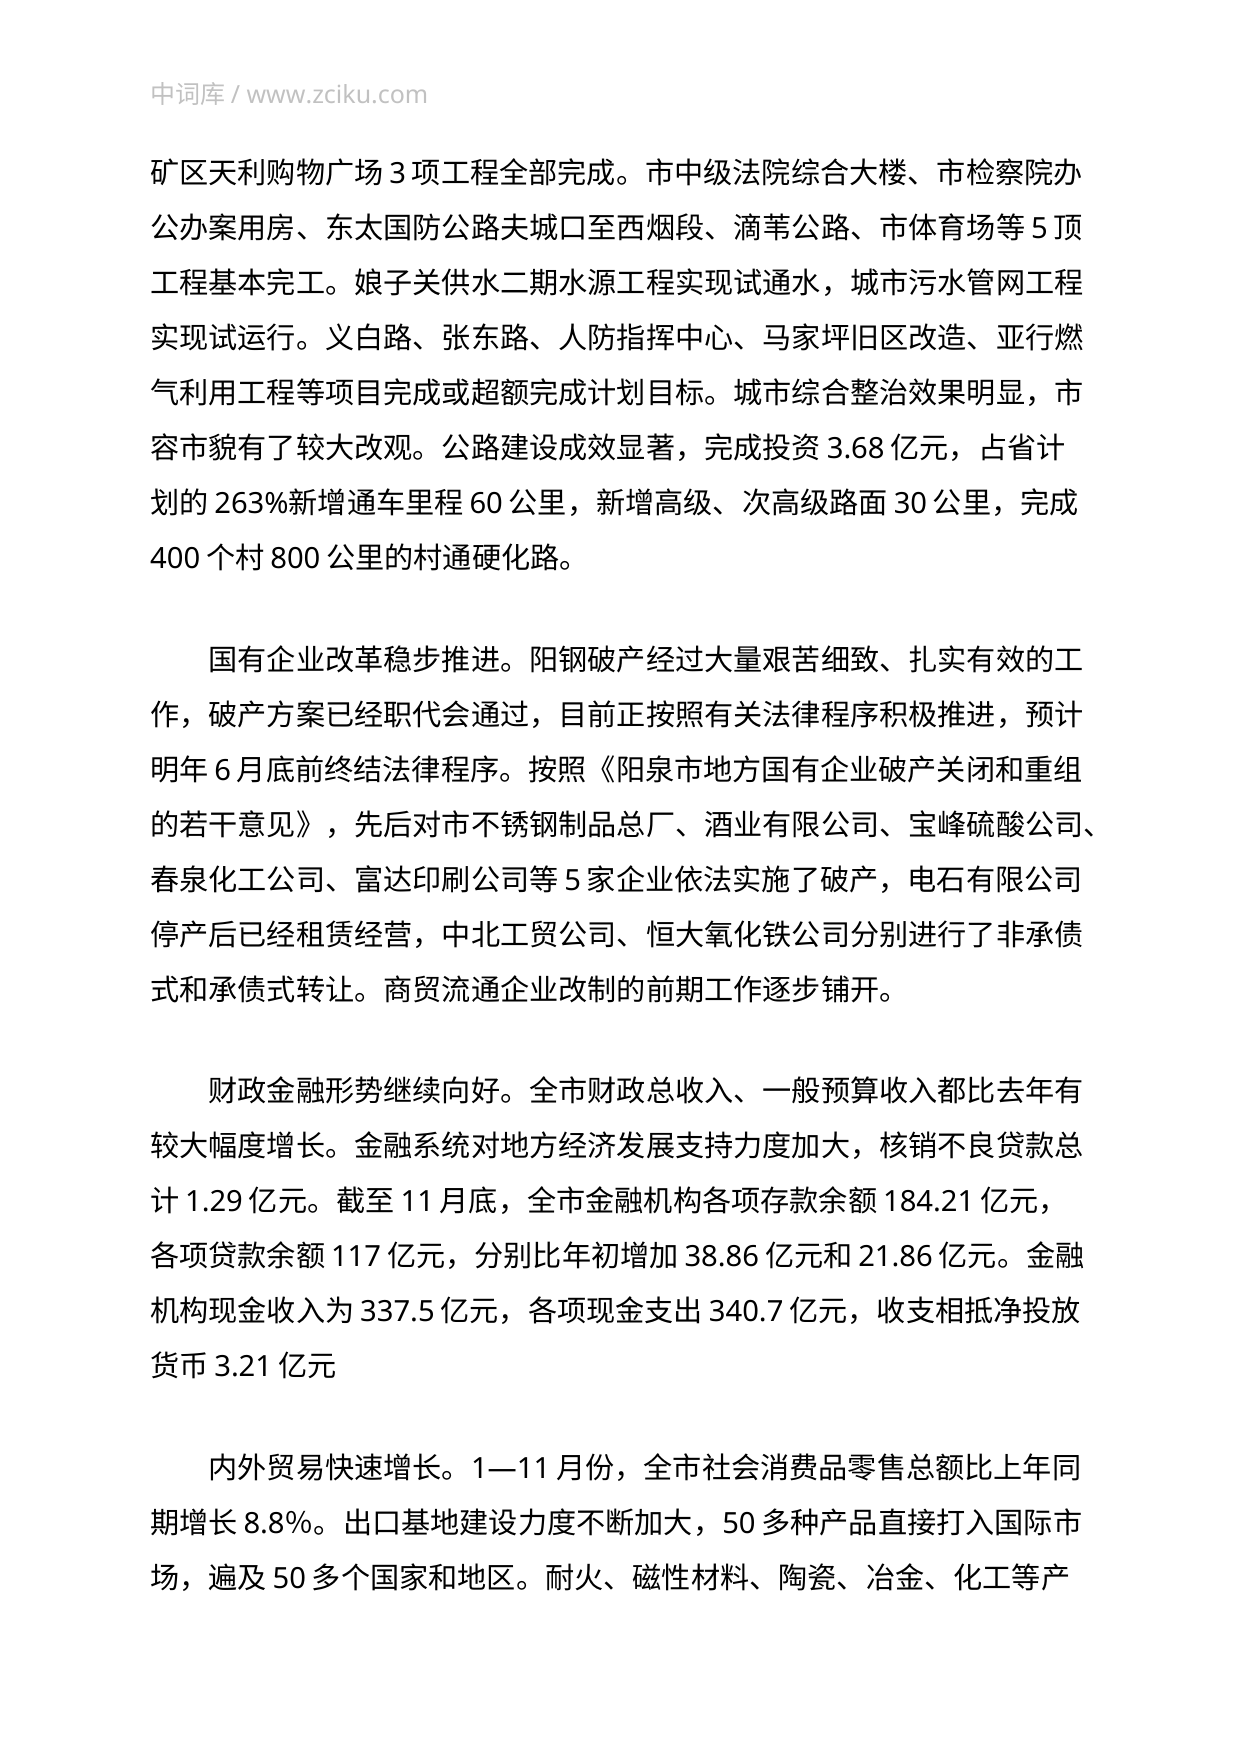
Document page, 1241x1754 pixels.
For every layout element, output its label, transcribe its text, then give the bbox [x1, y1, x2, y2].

text 财政金融形势继续向好。全市财政总收入、一般预算收入都比去年有较大幅度增长。金融系统对地方经济发展支持力度加大，核销不良贷款总计1.29亿元。截至11月底，全市金融机构各项存款余额184.21亿元，各项贷款余额117亿元，分别比年初增加38.86亿元和21.86亿元。金融机构现金收入为337.5亿元，各项现金支出340.7亿元，收支相抵净投放货币3.21亿元 [150, 1068, 1090, 1385]
text 国有企业改革稳步推进。阳钢破产经过大量艰苦细致、扎实有效的工作，破产方案已经职代会通过，目前正按照有关法律程序积极推进，预计明年6月底前终结法律程序。按照《阳泉市地方国有企业破产关闭和重组的若干意见》，先后对市不锈钢制品总厂、酒业有限公司、宝峰硫酸公司、春泉化工公司、富达印刷公司等5家企业依法实施了破产，电石有限公司停产后已经租赁经营，中北工贸公司、恒大氧化铁公司分别进行了非承债式和承债式转让。商贸流通企业改制的前期工作逐步铺开。 [150, 637, 1090, 1008]
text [150, 150, 1090, 577]
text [150, 1445, 1090, 1597]
